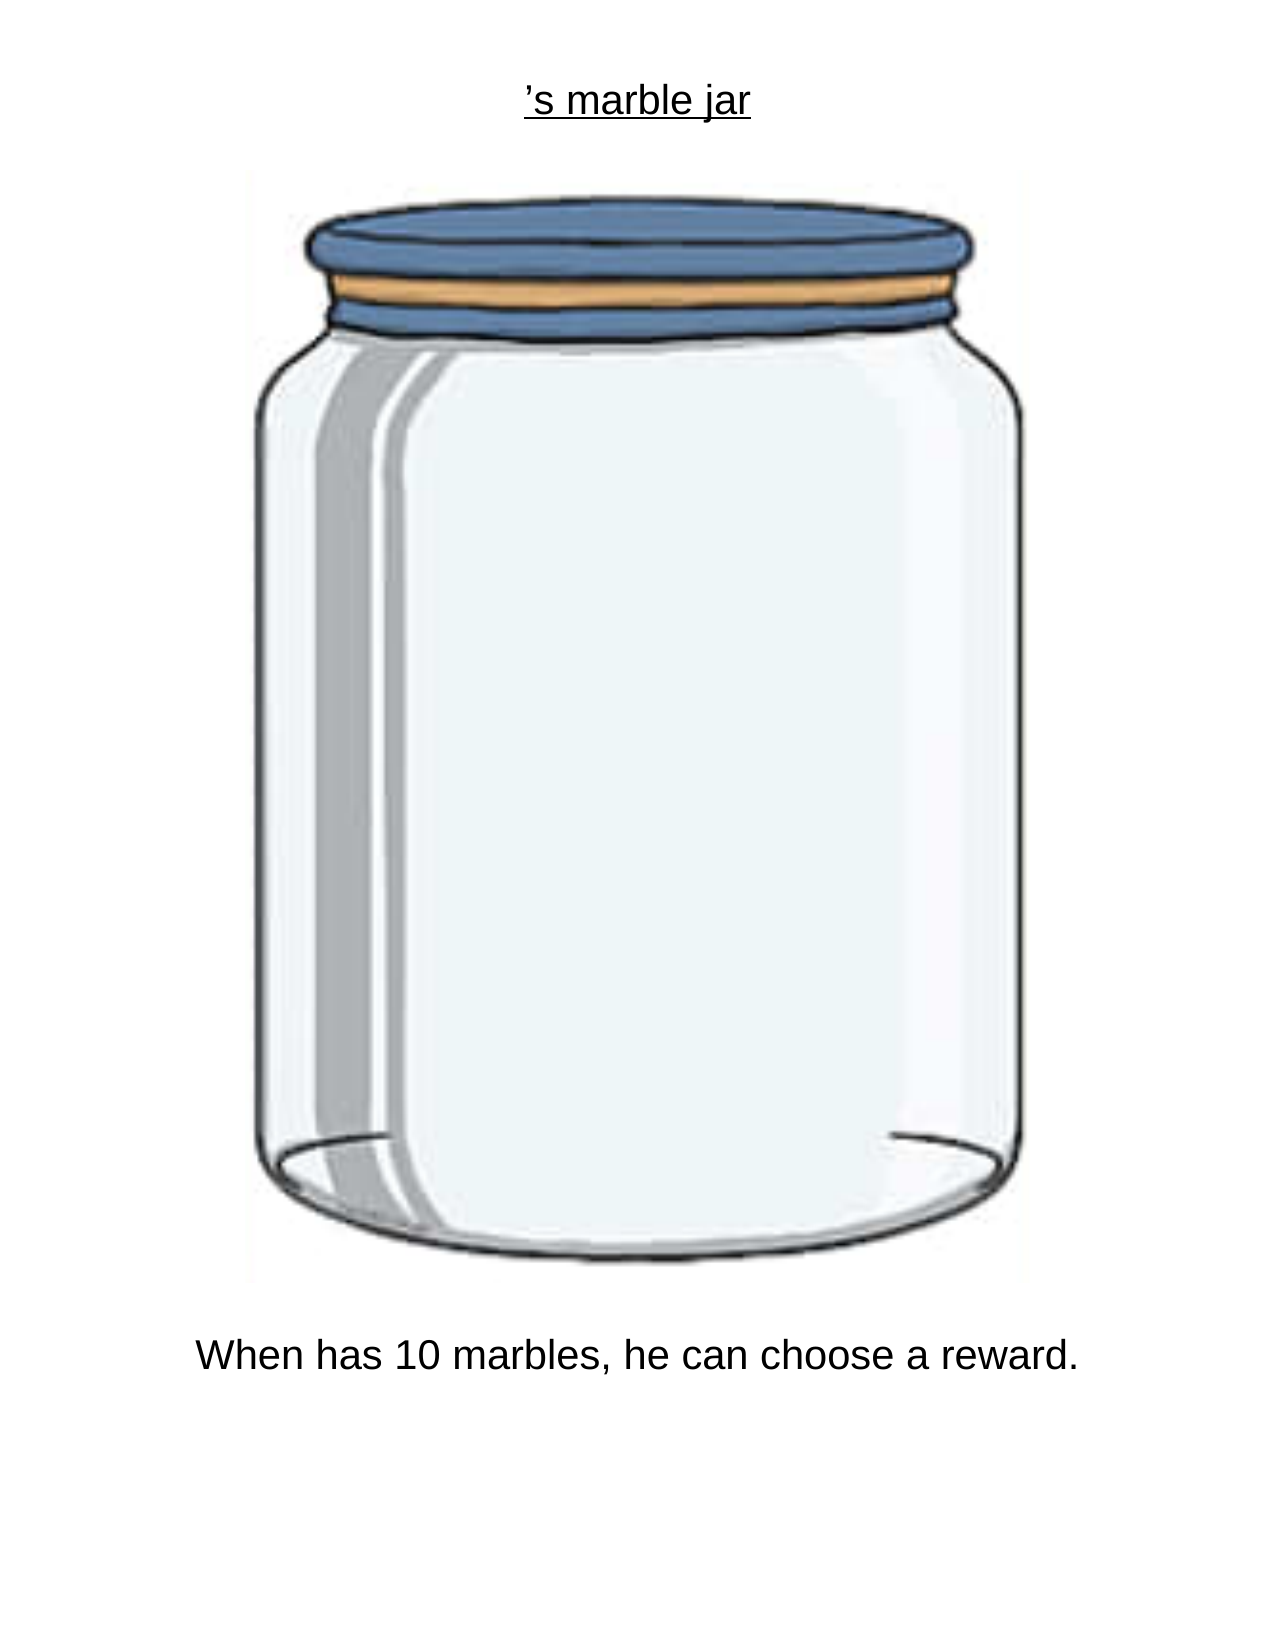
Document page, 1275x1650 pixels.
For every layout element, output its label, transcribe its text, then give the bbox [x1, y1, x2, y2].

picture [245, 170, 1030, 1283]
text ’s marble jar [75, 75, 1200, 123]
text When has 10 marbles, he can choose a reward. [75, 1330, 1200, 1378]
